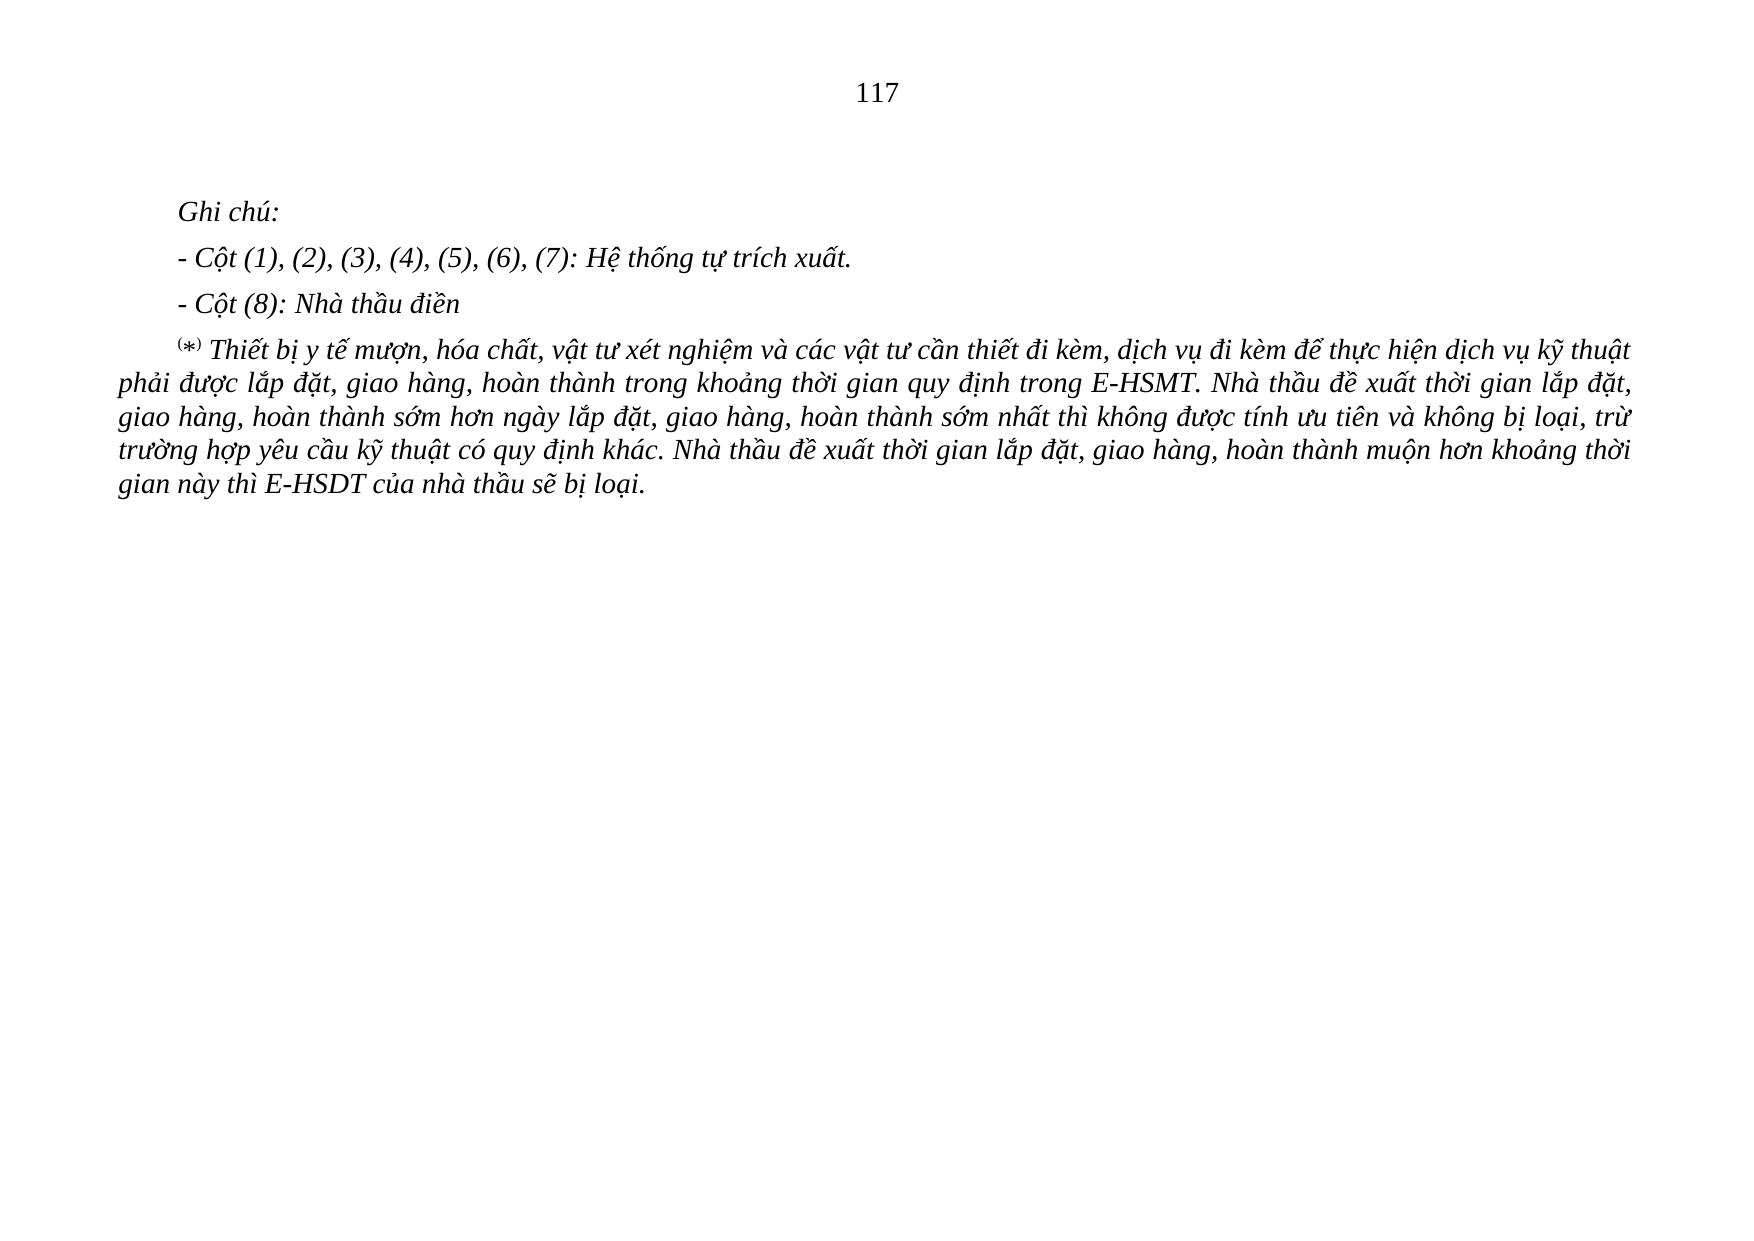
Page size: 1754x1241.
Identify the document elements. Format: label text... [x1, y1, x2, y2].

text Ghi chú: [118, 194, 1636, 227]
text (*) Thiết bị y tế mượn, hóa chất, vật tư xét nghiệm và các vật tư cần thiết đi kèm, dịch vụ đi kèm để thực hiện dịch vụ kỹ thuật phải được lắp đặt, giao hàng, hoàn thành trong khoảng thời gian quy định trong E-HSMT. Nhà thầu đề xuất thời gian lắp đặt, giao hàng, hoàn thành sớm hơn ngày lắp đặt, giao hàng, hoàn thành sớm nhất thì không được tính ưu tiên và không bị loại, trừ trường hợp yêu cầu kỹ thuật có quy định khác. Nhà thầu đề xuất thời gian lắp đặt, giao hàng, hoàn thành muộn hơn khoảng thời gian này thì E-HSDT của nhà thầu sẽ bị loại. [118, 332, 1636, 499]
text - Cột (1), (2), (3), (4), (5), (6), (7): Hệ thống tự trích xuất. [118, 240, 1636, 273]
text - Cột (8): Nhà thầu điền [118, 286, 1636, 319]
